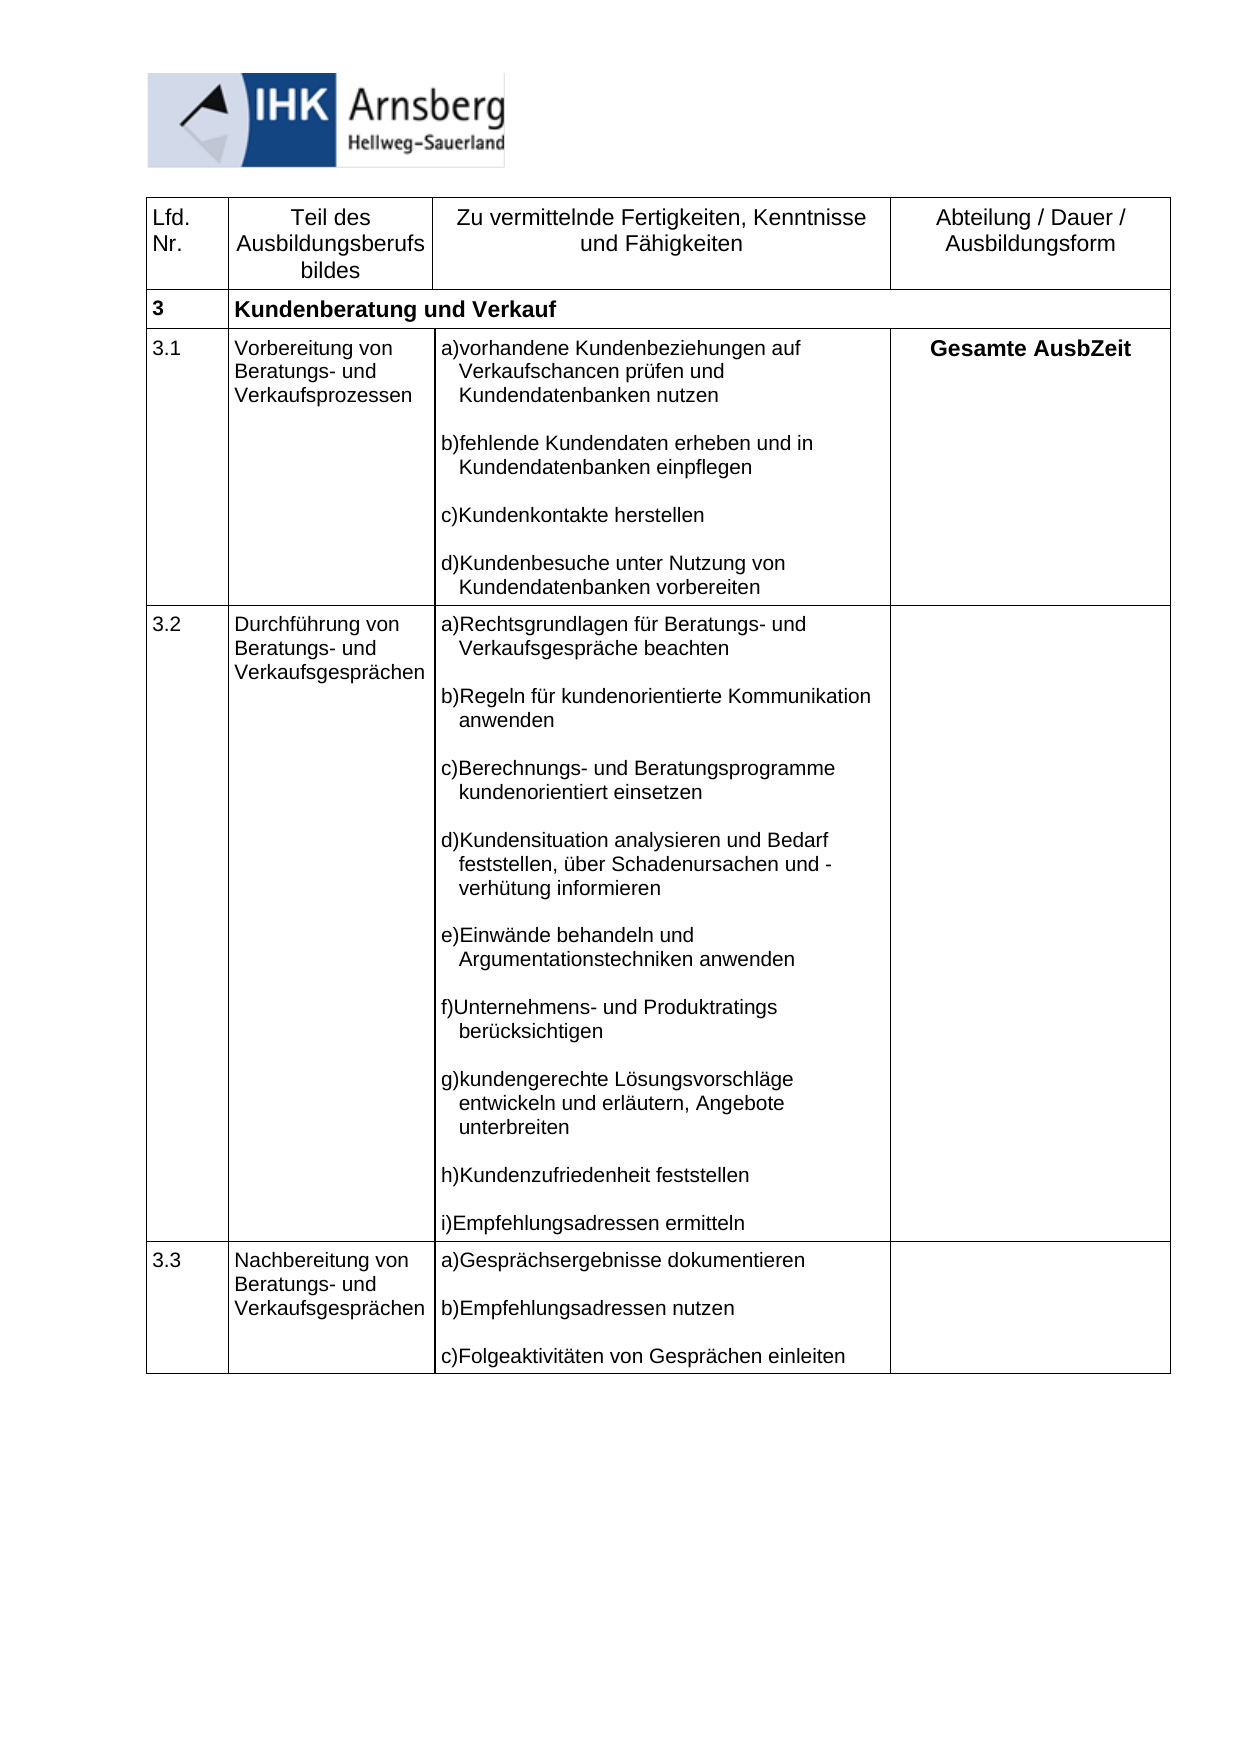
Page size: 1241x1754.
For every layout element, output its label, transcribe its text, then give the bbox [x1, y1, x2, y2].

table_cell [891, 1242, 1170, 1373]
table_header Zu vermittelnde Fertigkeiten, Kenntnisse und Fähigkeiten [433, 198, 890, 289]
table_cell 3.3 [147, 1242, 228, 1373]
table_cell a)Rechtsgrundlagen für Beratungs- und Verkaufsgespräche beachten b)Regeln für kundenorientierte Kommunikation anwenden c)Berechnungs- und Beratungsprogramme kundenorientiert einsetzen d)Kundensituation analysieren und Bedarf feststellen, über Schadenursachen und -verhütung informieren e)Einwände behandeln und Argumentationstechniken anwenden f)Unternehmens- und Produktratings berücksichtigen g)kundengerechte Lösungsvorschläge entwickeln und erläutern, Angebote unterbreiten h)Kundenzufriedenheit feststellen i)Empfehlungsadressen ermitteln [436, 606, 890, 1241]
table_header Abteilung / Dauer / Ausbildungsform [891, 198, 1170, 289]
table_cell 3.1 [147, 329, 228, 605]
picture [147, 73, 506, 169]
table_cell Nachbereitung von Beratungs- und Verkaufsgesprächen [229, 1242, 434, 1373]
table_cell [891, 606, 1170, 1241]
table_header Teil des Ausbildungsberufsbildes [229, 198, 432, 289]
table_cell Durchführung von Beratungs- und Verkaufsgesprächen [229, 606, 434, 1241]
table_cell a)vorhandene Kundenbeziehungen auf Verkaufschancen prüfen und Kundendatenbanken nutzen b)fehlende Kundendaten erheben und in Kundendatenbanken einpflegen c)Kundenkontakte herstellen d)Kundenbesuche unter Nutzung von Kundendatenbanken vorbereiten [436, 329, 890, 605]
table_cell a)Gesprächsergebnisse dokumentieren b)Empfehlungsadressen nutzen c)Folgeaktivitäten von Gesprächen einleiten [436, 1242, 890, 1373]
table_cell Kundenberatung und Verkauf [229, 290, 1170, 328]
table_header Lfd. Nr. [147, 198, 228, 289]
table_cell Vorbereitung von Beratungs- und Verkaufsprozessen [229, 329, 434, 605]
table_cell 3 [147, 290, 228, 328]
table_cell 3.2 [147, 606, 228, 1241]
table_cell Gesamte AusbZeit [891, 329, 1170, 605]
